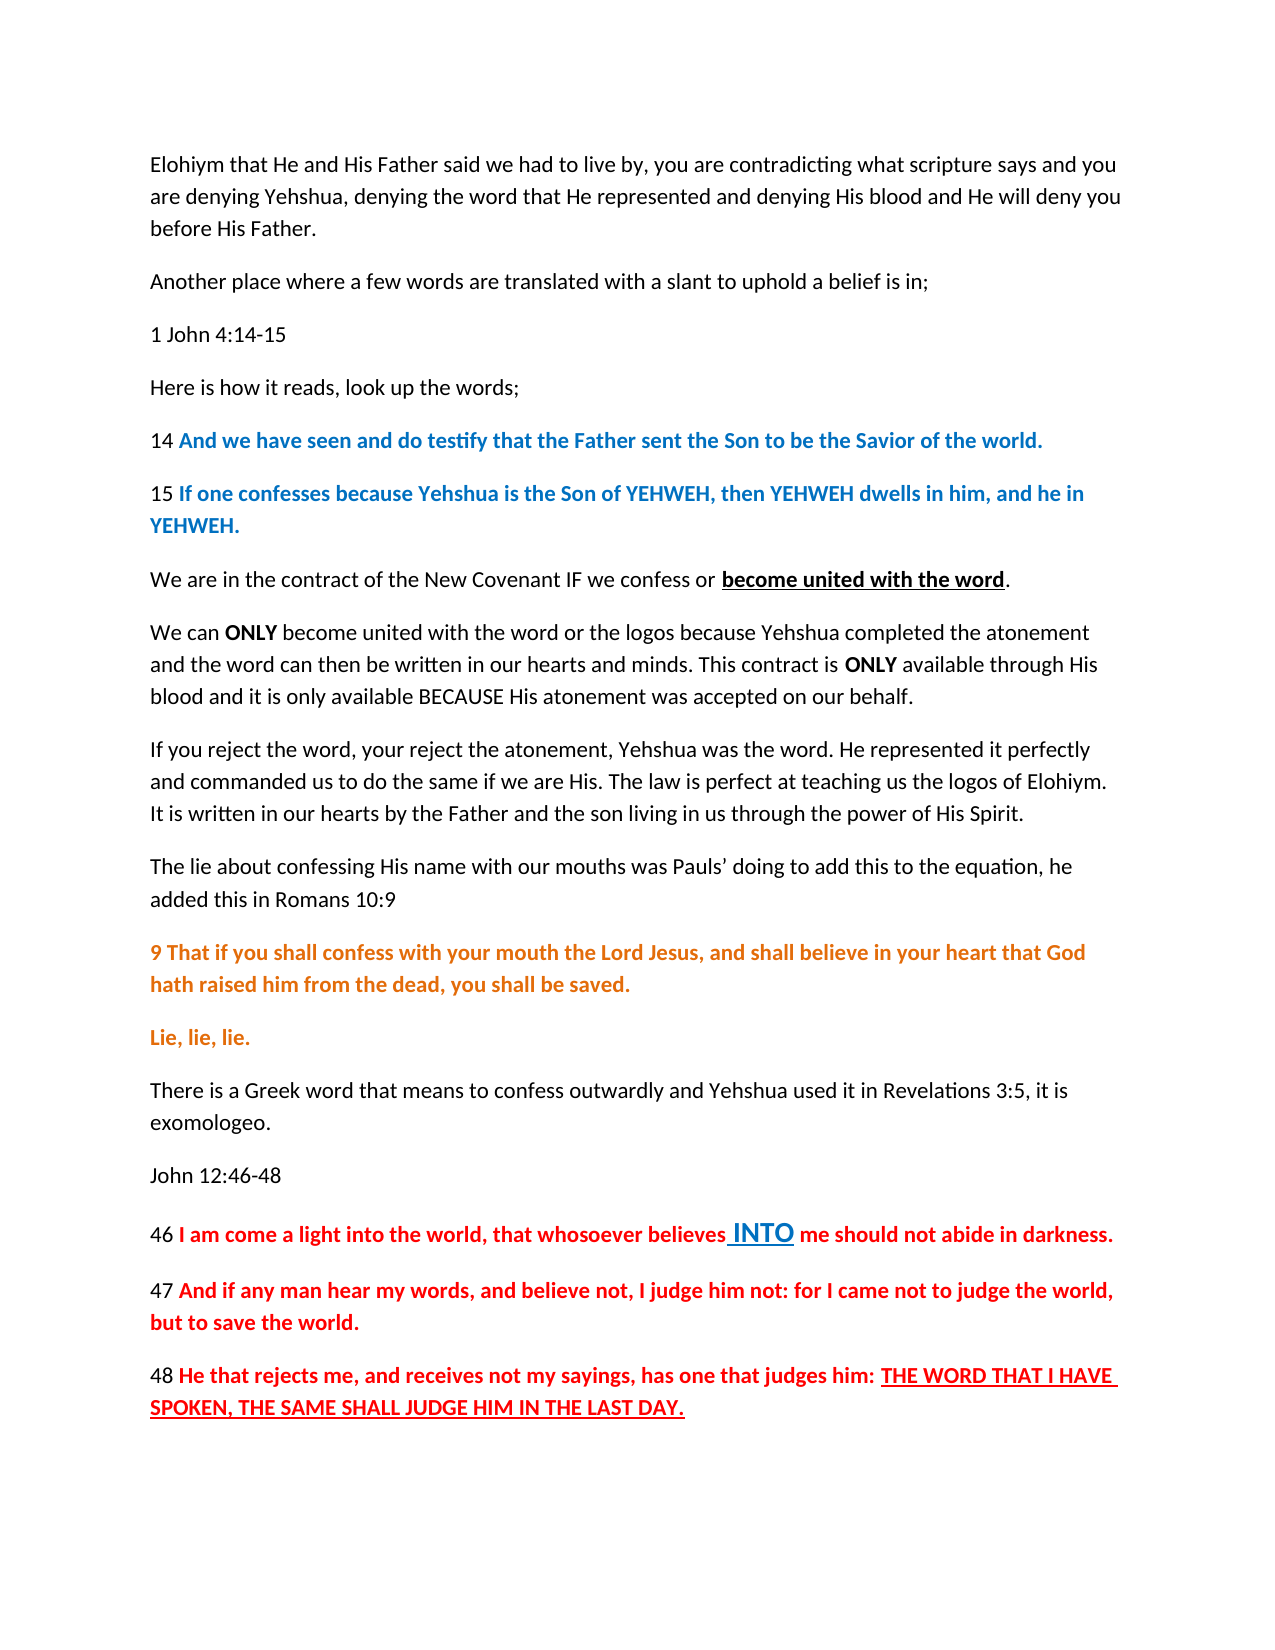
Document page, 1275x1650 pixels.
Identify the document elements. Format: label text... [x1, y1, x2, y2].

text We can ONLY become united with the word or the logos because Yehshua completed the atonement and the word can then be written in our hearts and minds. This contract is ONLY available through His blood and it is only available BECAUSE His atonement was accepted on our behalf. [150, 618, 1125, 710]
text 47 And if any man hear my words, and believe not, I judge him not: for I came not to judge the world, but to save the world. [150, 1276, 1125, 1336]
text If you reject the word, your reject the atonement, Yehshua was the word. He represented it perfectly and commanded us to do the same if we are His. The law is perfect at teaching us the logos of Elohiym. It is written in our hearts by the Father and the son living in us through the power of His Spirit. [150, 735, 1125, 827]
text The lie about confessing His name with our mouths was Pauls’ doing to add this to the equation, he added this in Romans 10:9 [150, 852, 1125, 913]
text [150, 150, 1125, 242]
text Lie, lie, lie. [150, 1023, 1125, 1051]
text Another place where a few words are translated with a slant to uphold a belief is in; [150, 267, 1125, 295]
text 48 He that rejects me, and receives not my sayings, has one that judges him: THE WORD THAT I HAVE SPOKEN, THE SAME SHALL JUDGE HIM IN THE LAST DAY. [150, 1361, 1125, 1421]
text There is a Greek word that means to confess outwardly and Yehshua used it in Revelations 3:5, it is exomologeo. [150, 1076, 1125, 1136]
text 15 If one confesses because Yehshua is the Son of YEHWEH, then YEHWEH dwells in him, and he in YEHWEH. [150, 479, 1125, 540]
text Here is how it reads, look up the words; [150, 373, 1125, 401]
text John 12:46-48 [150, 1161, 1125, 1189]
text 1 John 4:14-15 [150, 320, 1125, 348]
text 9 That if you shall confess with your mouth the Lord Jesus, and shall believe in your heart that God hath raised him from the dead, you shall be saved. [150, 938, 1125, 998]
text We are in the contract of the New Covenant IF we confess or become united with the word. [150, 565, 1125, 593]
text 46 I am come a light into the world, that whosoever believes INTO me should not abide in darkness. [150, 1214, 1125, 1250]
text 14 And we have seen and do testify that the Father sent the Son to be the Savior of the world. [150, 426, 1125, 454]
